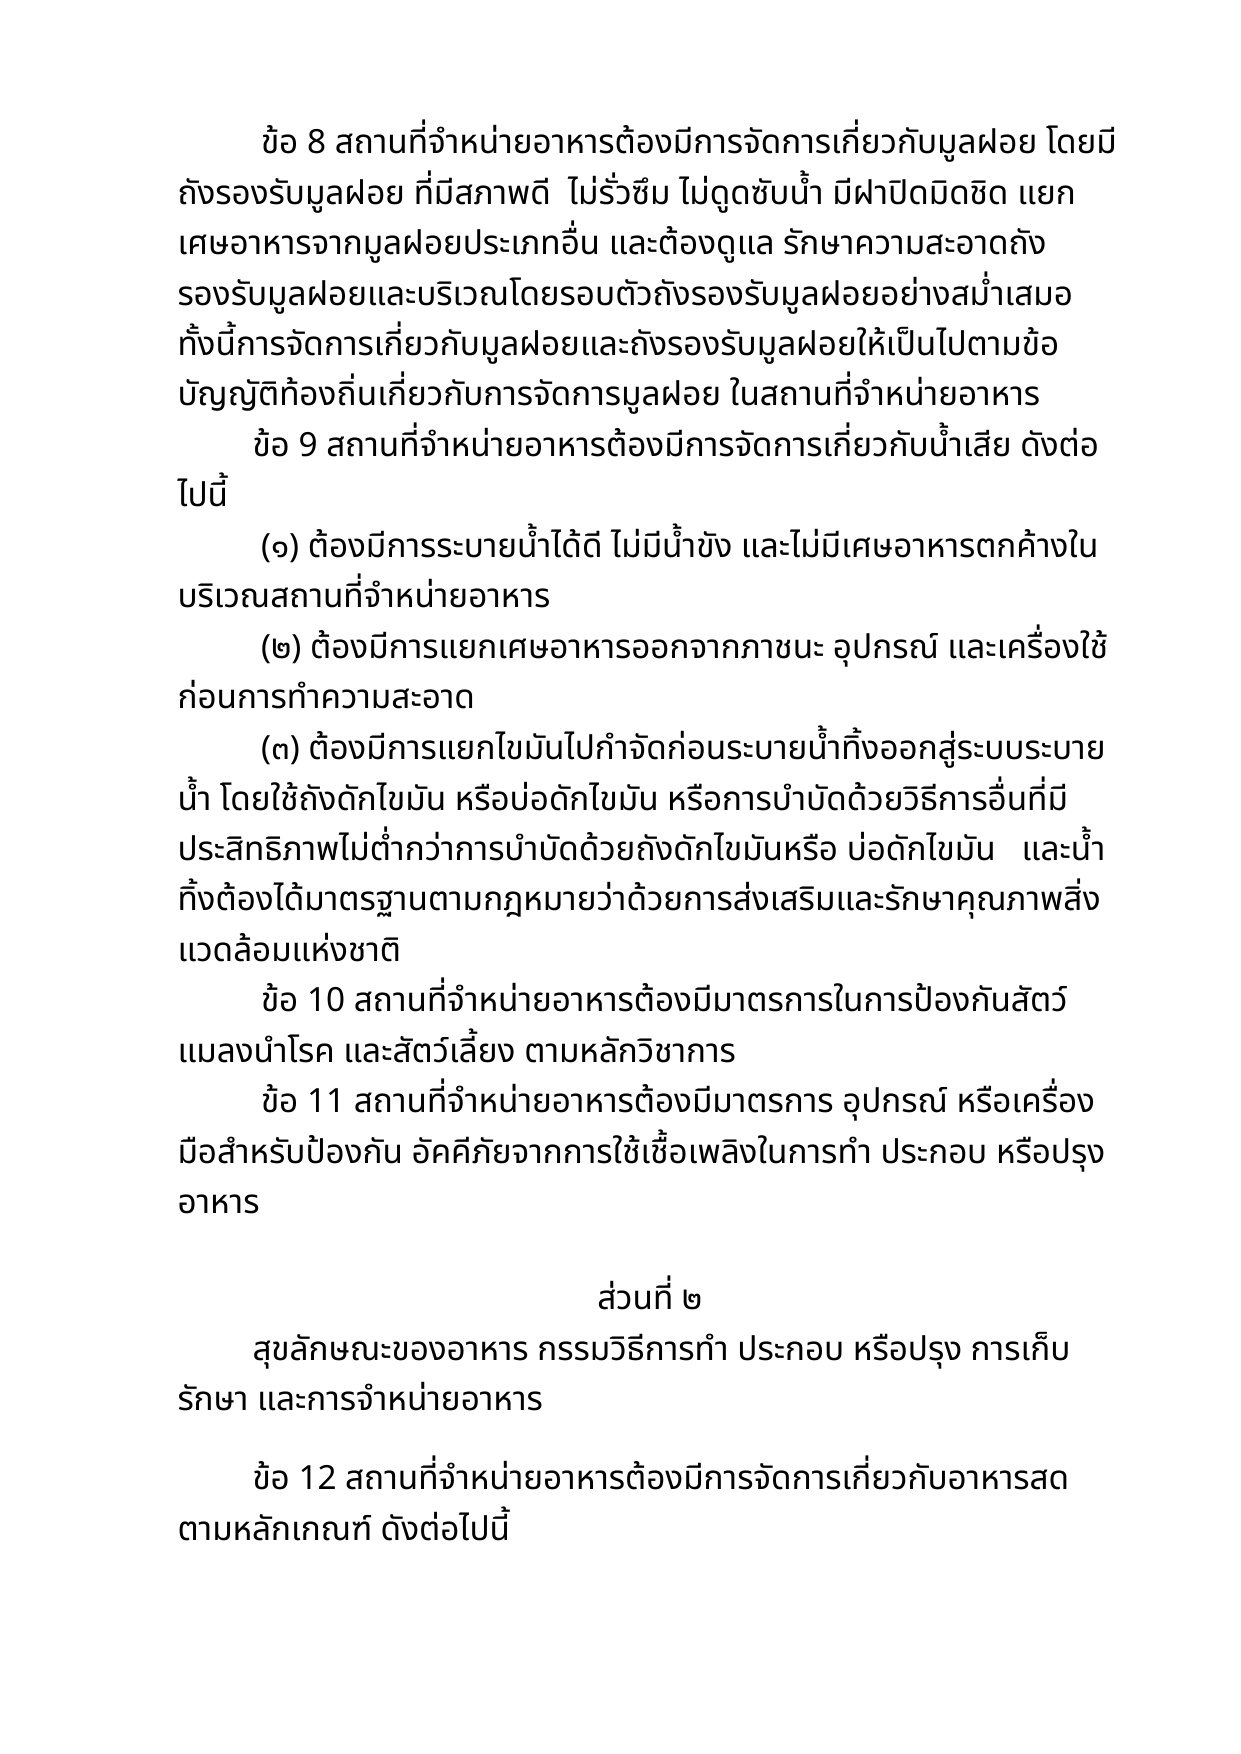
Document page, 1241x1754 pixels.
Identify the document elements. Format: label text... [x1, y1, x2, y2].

text ข้อ 9 สถานที่จําหน่ายอาหารต้องมีการจัดการเกี่ยวกับน้ำเสีย ดังต่อไปนี้ [177, 421, 1122, 522]
text (๒) ต้องมีการแยกเศษอาหารออกจากภาชนะ อุปกรณ์ และเครื่องใช้ก่อนการทําความสะอาด [177, 623, 1122, 724]
text ข้อ 12 สถานที่จําหน่ายอาหารต้องมีการจัดการเกี่ยวกับอาหารสด ตามหลักเกณฑ์ ดังต่อไปนี้ [177, 1454, 1122, 1555]
text (๓) ต้องมีการแยกไขมันไปกําจัดก่อนระบายน้ำทิ้งออกสู่ระบบระบายน้ำ โดยใช้ถังดักไขมัน หรือบ่อดักไขมัน หรือการบําบัดด้วยวิธีการอื่นที่มีประสิทธิภาพไม่ต่ำกว่าการบําบัดด้วยถังดักไขมันหรือ บ่อดักไขมัน และน้ำทิ้งต้องได้มาตรฐานตามกฎหมายว่าด้วยการส่งเสริมและรักษาคุณภาพสิ่งแวดล้อมแห่งชาติ [177, 724, 1122, 976]
text สุขลักษณะของอาหาร กรรมวิธีการทํา ประกอบ หรือปรุง การเก็บรักษา และการจําหน่ายอาหาร [177, 1324, 1122, 1425]
text ส่วนที่ ๒ [177, 1274, 1122, 1324]
text ข้อ 8 สถานที่จําหน่ายอาหารต้องมีการจัดการเกี่ยวกับมูลฝอย โดยมีถังรองรับมูลฝอย ที่มีสภาพดี ไม่รั่วซึม ไม่ดูดซับน้ำ มีฝาปิดมิดชิด แยกเศษอาหารจากมูลฝอยประเภทอื่น และต้องดูแล รักษาความสะอาดถังรองรับมูลฝอยและบริเวณโดยรอบตัวถังรองรับมูลฝอยอย่างสม่ำเสมอ ทั้งนี้การจัดการเกี่ยวกับมูลฝอยและถังรองรับมูลฝอยให้เป็นไปตามข้อบัญญัติท้องถิ่นเกี่ยวกับการจัดการมูลฝอย ในสถานที่จําหน่ายอาหาร [177, 118, 1122, 421]
text ข้อ 10 สถานที่จําหน่ายอาหารต้องมีมาตรการในการป้องกันสัตว์ แมลงนําโรค และสัตว์เลี้ยง ตามหลักวิชาการ [177, 976, 1122, 1077]
text ข้อ 11 สถานที่จําหน่ายอาหารต้องมีมาตรการ อุปกรณ์ หรือเครื่องมือสําหรับป้องกัน อัคคีภัยจากการใช้เชื้อเพลิงในการทํา ประกอบ หรือปรุงอาหาร [177, 1077, 1122, 1229]
text (๑) ต้องมีการระบายน้ำได้ดี ไม่มีน้ำขัง และไม่มีเศษอาหารตกค้างในบริเวณสถานที่จําหน่ายอาหาร [177, 522, 1122, 623]
